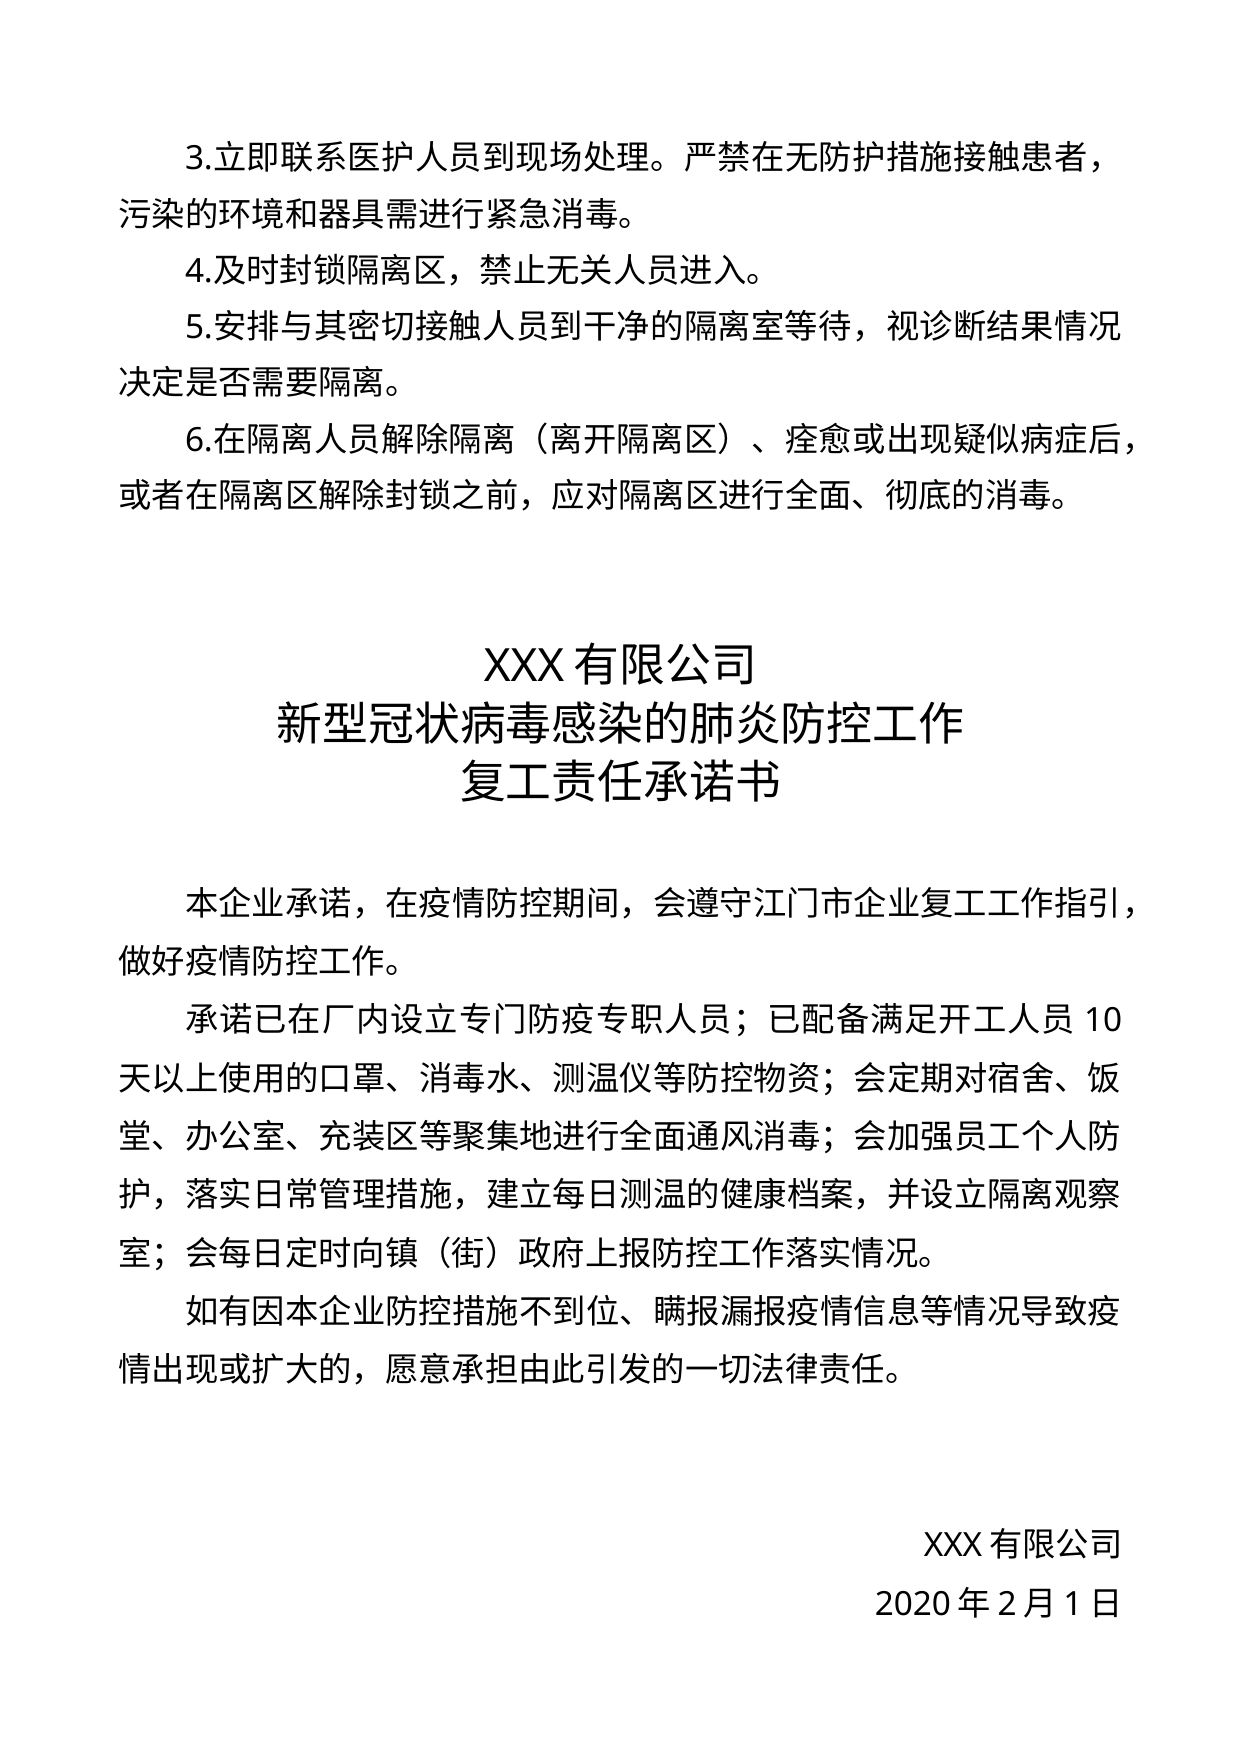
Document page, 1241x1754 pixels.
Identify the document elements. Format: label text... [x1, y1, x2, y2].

text 5.安排与其密切接触人员到干净的隔离室等待，视诊断结果情况决定是否需要隔离。 [118, 293, 1122, 406]
text 3.立即联系医护人员到现场处理。严禁在无防护措施接触患者，污染的环境和器具需进行紧急消毒。 [118, 125, 1122, 237]
text 承诺已在厂内设立专门防疫专职人员；已配备满足开工人员10天以上使用的口罩、消毒水、测温仪等防控物资；会定期对宿舍、饭堂、办公室、充装区等聚集地进行全面通风消毒；会加强员工个人防护，落实日常管理措施，建立每日测温的健康档案，并设立隔离观察室；会每日定时向镇（街）政府上报防控工作落实情况。 [118, 985, 1122, 1277]
text 新型冠状病毒感染的肺炎防控工作 [118, 693, 1122, 752]
text 4.及时封锁隔离区，禁止无关人员进入。 [118, 237, 1122, 293]
text 本企业承诺，在疫情防控期间，会遵守江门市企业复工工作指引，做好疫情防控工作。 [118, 868, 1122, 985]
text XXX有限公司 [118, 635, 1122, 693]
text XXX有限公司 [118, 1510, 1122, 1568]
text 如有因本企业防控措施不到位、瞒报漏报疫情信息等情况导致疫情出现或扩大的，愿意承担由此引发的一切法律责任。 [118, 1277, 1122, 1393]
text 2020年2月1日 [118, 1568, 1122, 1627]
text 复工责任承诺书 [118, 752, 1122, 810]
text 6.在隔离人员解除隔离（离开隔离区）、痊愈或出现疑似病症后，或者在隔离区解除封锁之前，应对隔离区进行全面、彻底的消毒。 [118, 406, 1122, 518]
